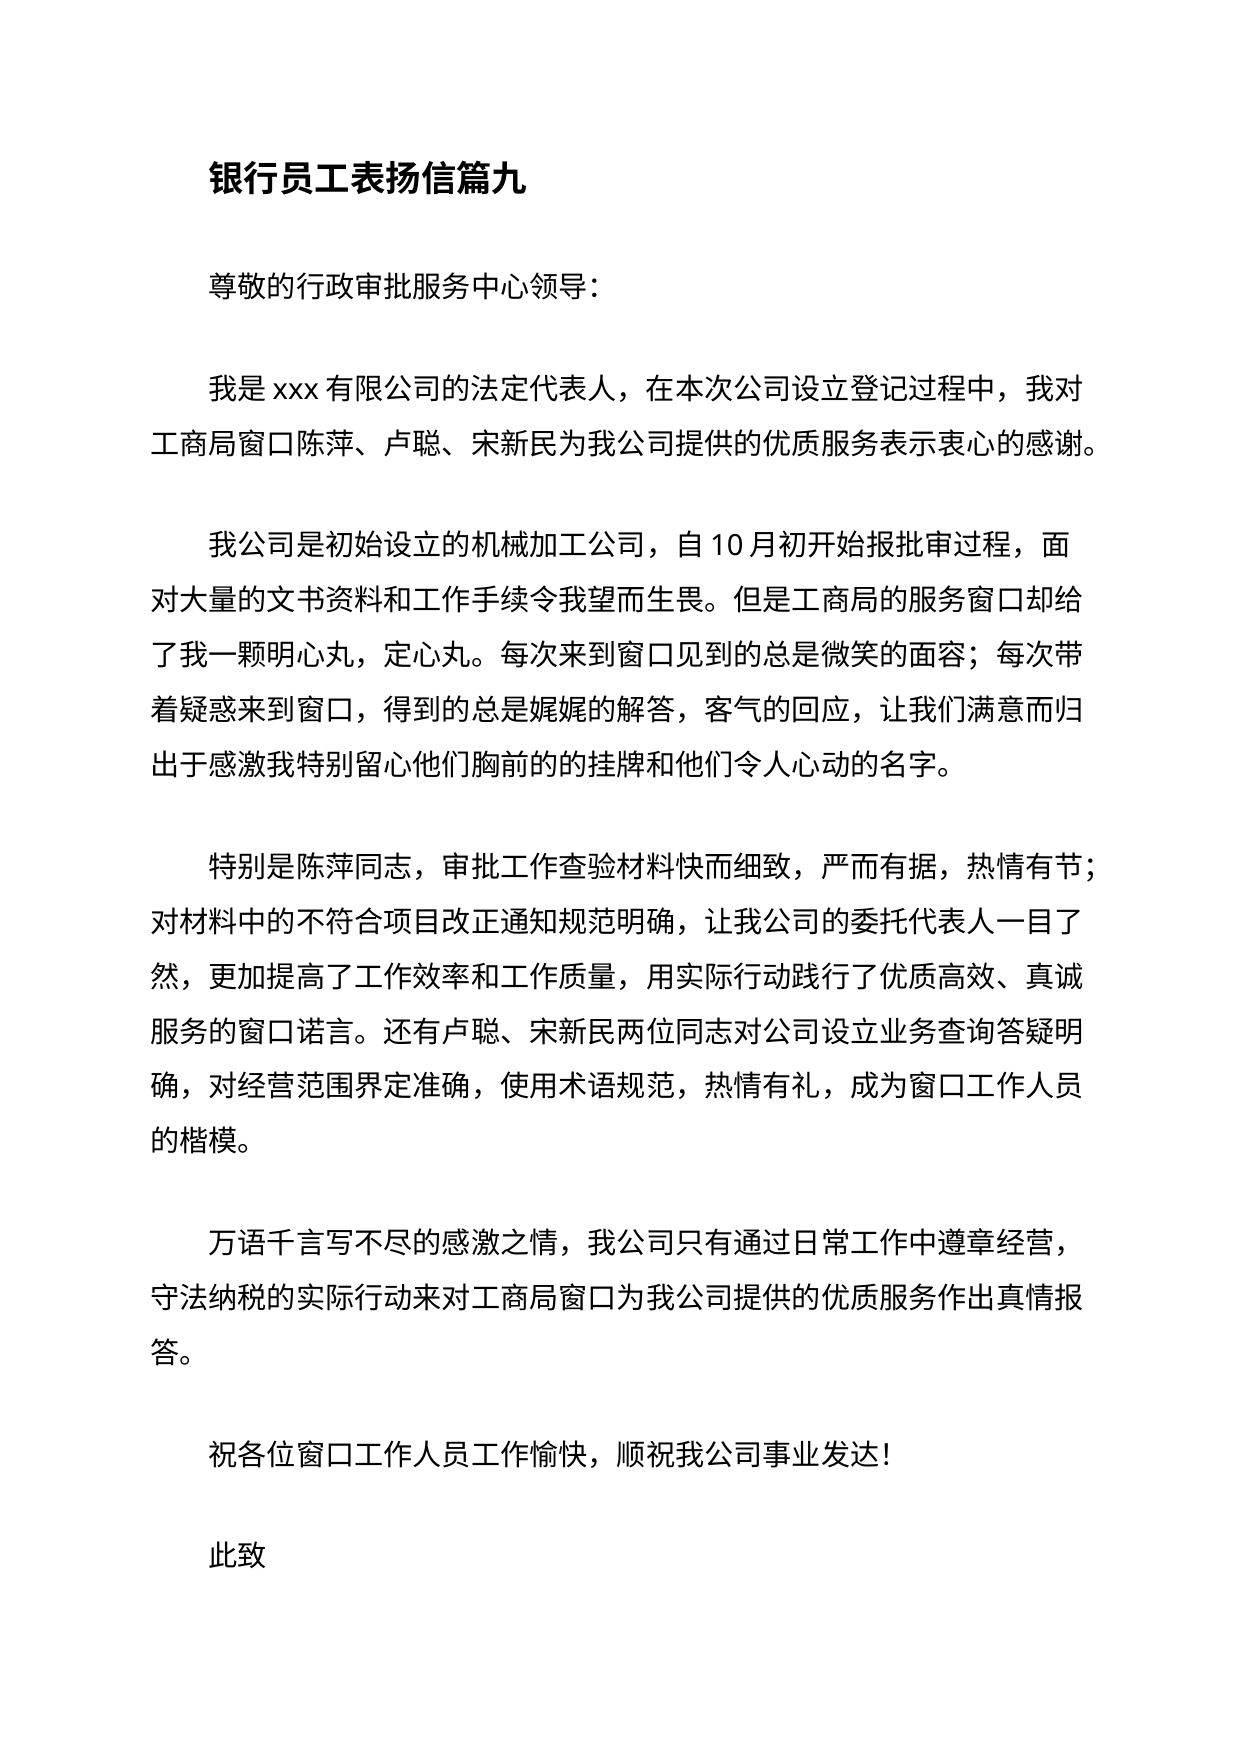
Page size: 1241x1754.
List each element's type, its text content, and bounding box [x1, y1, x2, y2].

text 我公司是初始设立的机械加工公司，自10月初开始报批审过程，面对大量的文书资料和工作手续令我望而生畏。但是工商局的服务窗口却给了我一颗明心丸，定心丸。每次来到窗口见到的总是微笑的面容；每次带着疑惑来到窗口，得到的总是娓娓的解答，客气的回应，让我们满意而归出于感激我特别留心他们胸前的的挂牌和他们令人心动的名字。 [150, 522, 1090, 784]
text 祝各位窗口工作人员工作愉快，顺祝我公司事业发达！ [150, 1431, 1090, 1473]
text 特别是陈萍同志，审批工作查验材料快而细致，严而有据，热情有节；对材料中的不符合项目改正通知规范明确，让我公司的委托代表人一目了然，更加提高了工作效率和工作质量，用实际行动践行了优质高效、真诚服务的窗口诺言。还有卢聪、宋新民两位同志对公司设立业务查询答疑明确，对经营范围界定准确，使用术语规范，热情有礼，成为窗口工作人员的楷模。 [150, 843, 1090, 1160]
text 银行员工表扬信篇九 [150, 150, 1090, 201]
text 万语千言写不尽的感激之情，我公司只有通过日常工作中遵章经营，守法纳税的实际行动来对工商局窗口为我公司提供的优质服务作出真情报答。 [150, 1220, 1090, 1372]
text 我是xxx有限公司的法定代表人，在本次公司设立登记过程中，我对工商局窗口陈萍、卢聪、宋新民为我公司提供的优质服务表示衷心的感谢。 [150, 365, 1090, 462]
text 尊敬的行政审批服务中心领导： [150, 263, 1090, 306]
text 此致 [150, 1533, 1090, 1575]
